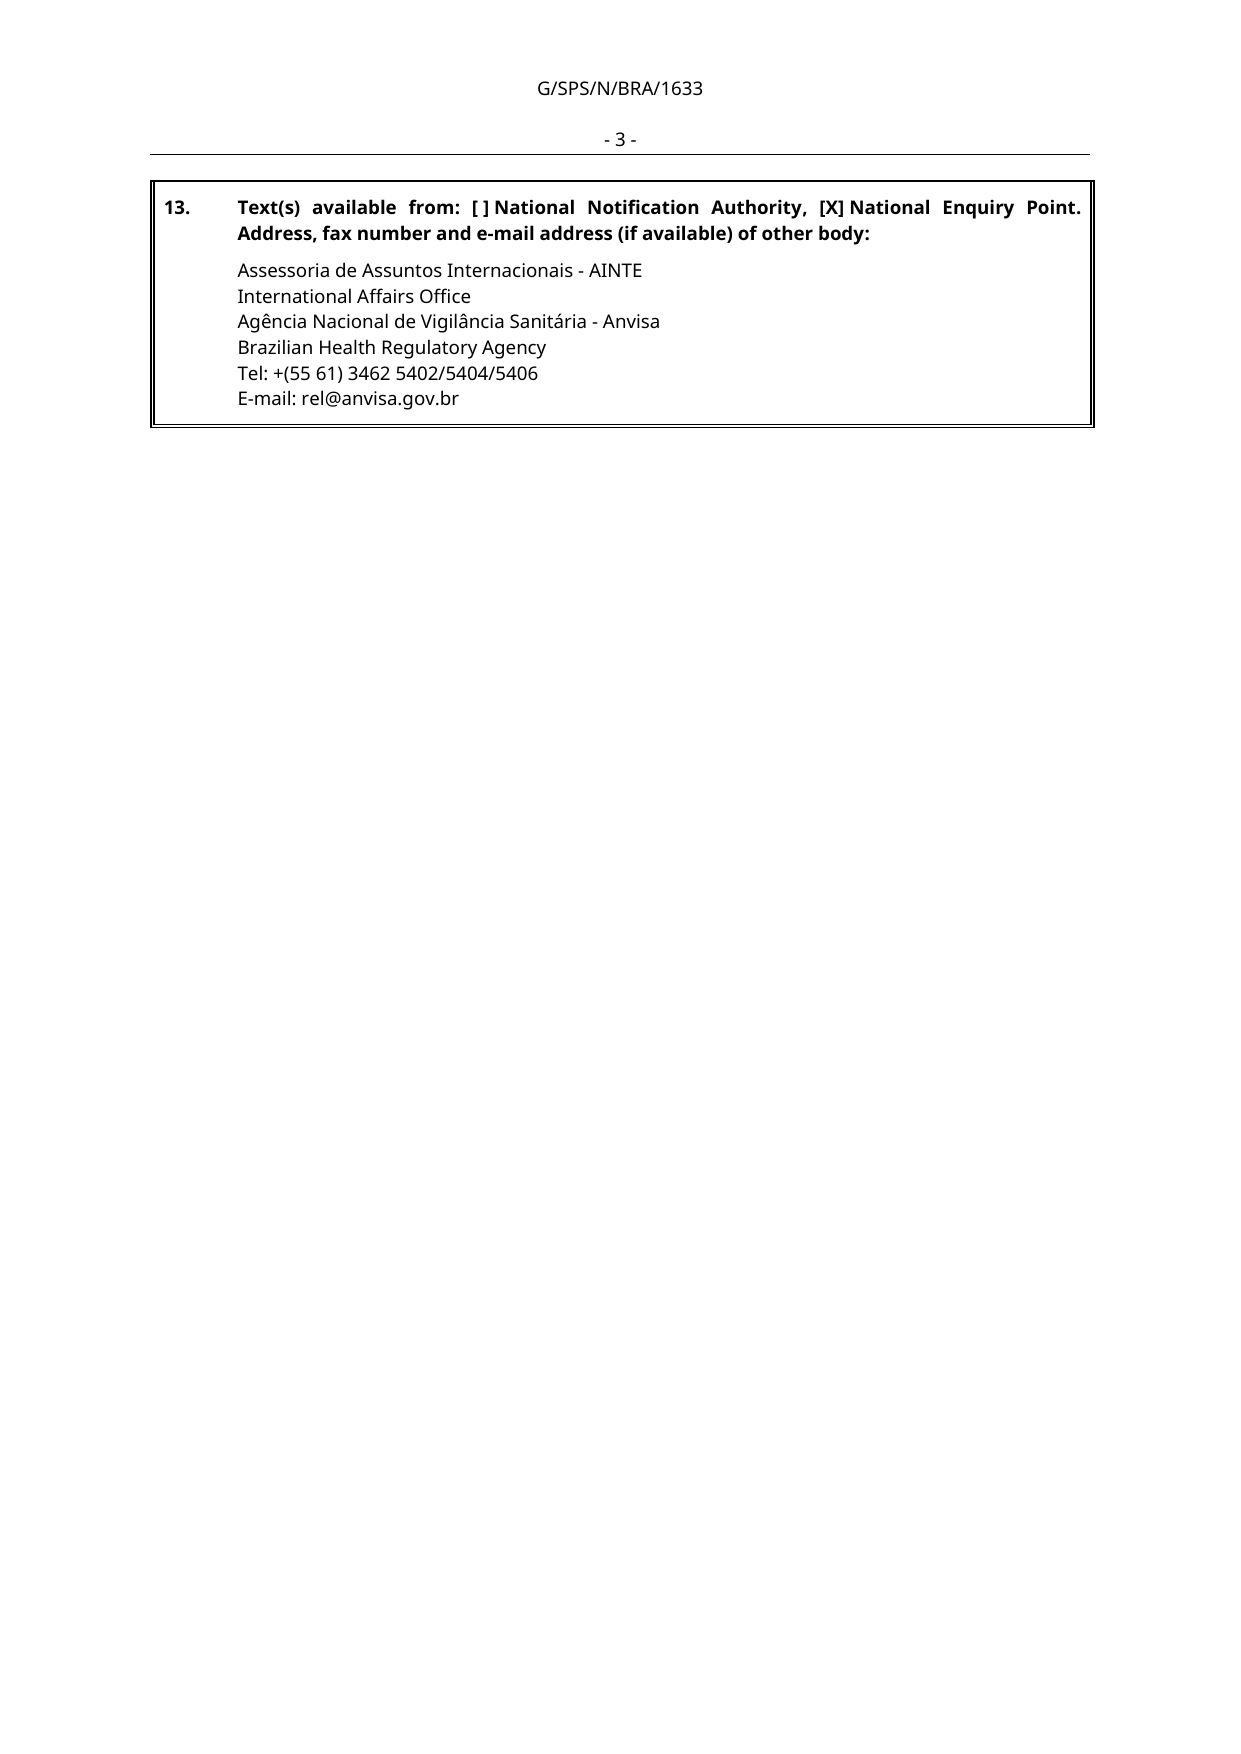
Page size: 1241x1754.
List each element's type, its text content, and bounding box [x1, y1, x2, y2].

table_cell Text(s) available from: [ ] National Notification Authority, [X] National Enquiry Point. Address, fax number and e-mail address (if available) of other body: Assessoria de Assuntos Internacionais - AINTE International Affairs Office Agência Nacional de Vigilância Sanitária - Anvisa Brazilian Health Regulatory Agency Tel: +(55 61) 3462 5402/5404/5406 E-mail: rel@anvisa.gov.br [226, 182, 1090, 423]
table_cell 13. [155, 182, 226, 423]
